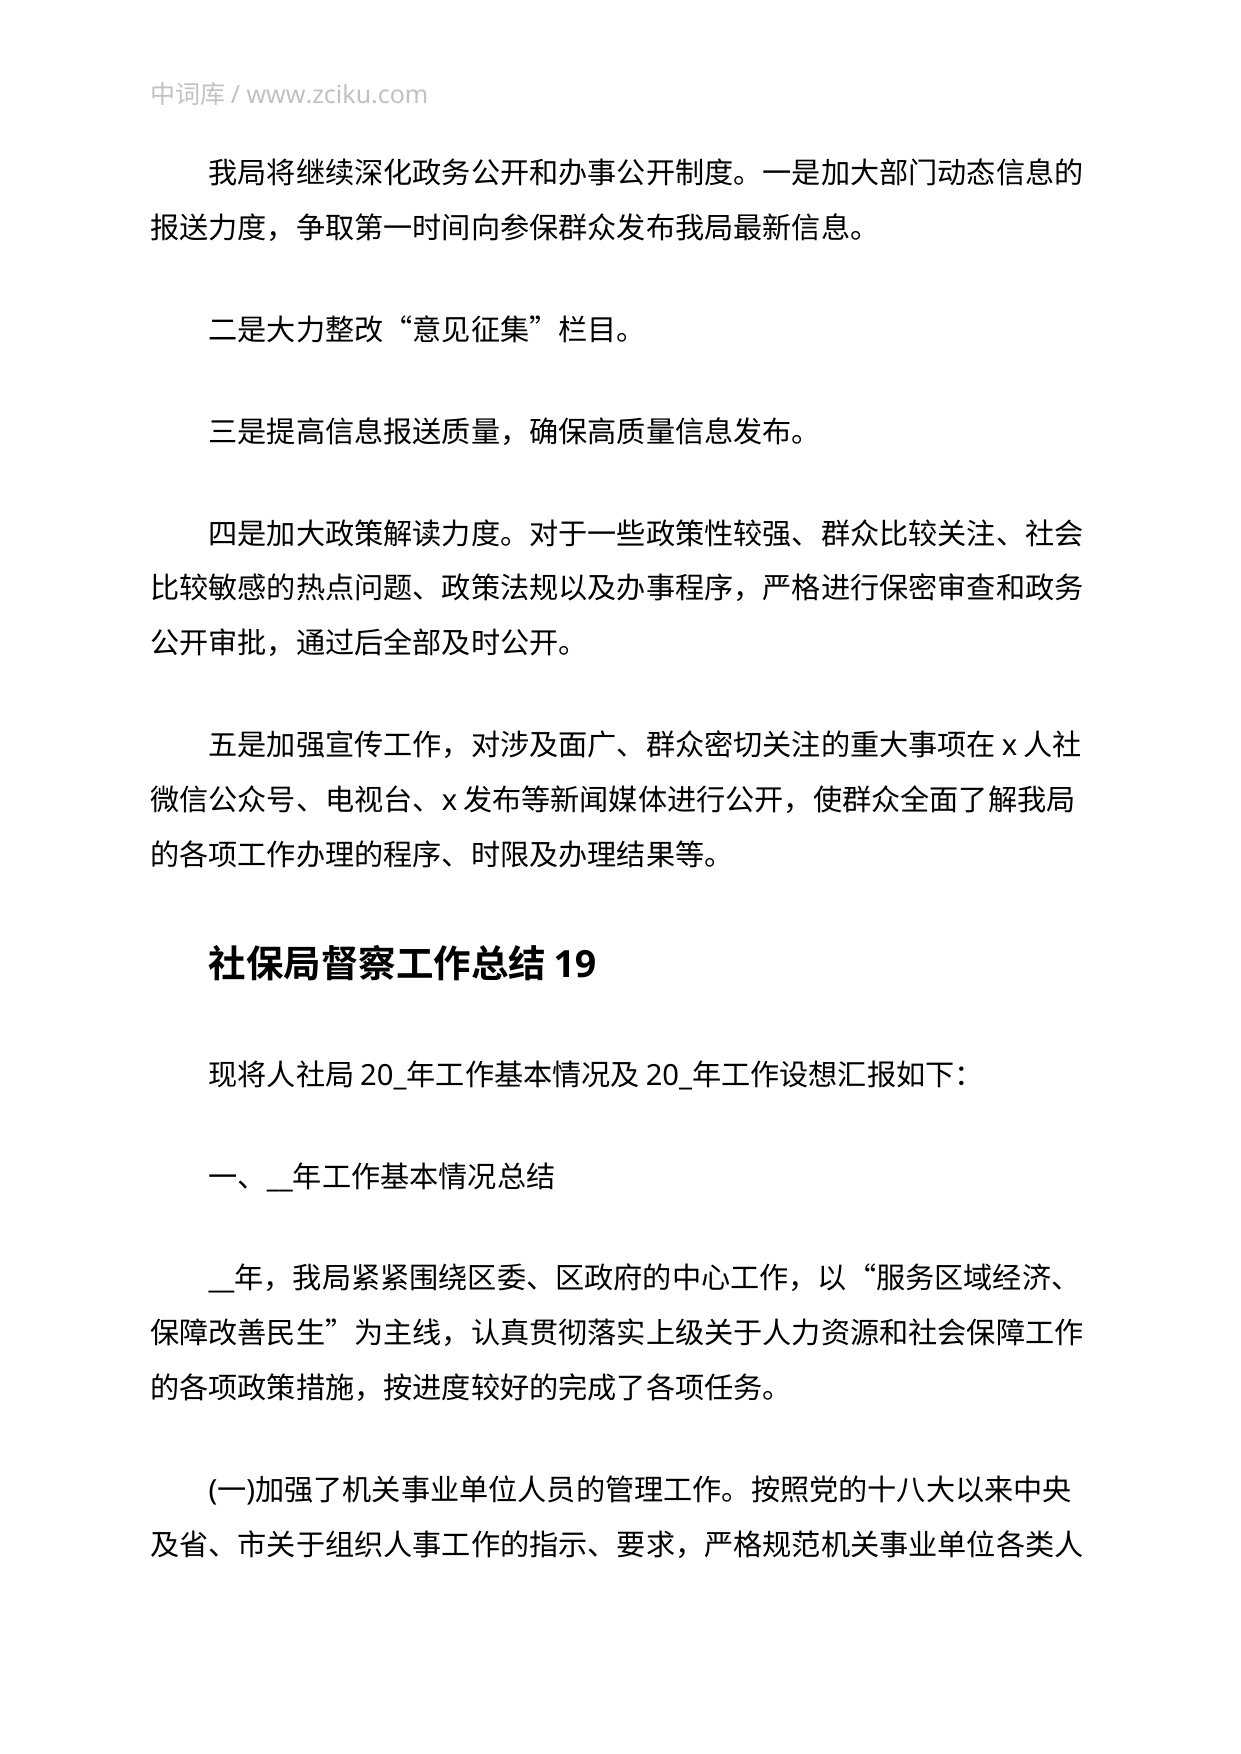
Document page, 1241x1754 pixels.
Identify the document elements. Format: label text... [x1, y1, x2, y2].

text 三是提高信息报送质量，确保高质量信息发布。 [150, 408, 1090, 451]
text 现将人社局20_年工作基本情况及20_年工作设想汇报如下： [150, 1051, 1090, 1093]
text 五是加强宣传工作，对涉及面广、群众密切关注的重大事项在x人社微信公众号、电视台、x发布等新闻媒体进行公开，使群众全面了解我局的各项工作办理的程序、时限及办理结果等。 [150, 722, 1090, 874]
text 我局将继续深化政务公开和办事公开制度。一是加大部门动态信息的报送力度，争取第一时间向参保群众发布我局最新信息。 [150, 150, 1090, 247]
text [150, 1467, 1090, 1564]
text 二是大力整改“意见征集”栏目。 [150, 307, 1090, 349]
text __年，我局紧紧围绕区委、区政府的中心工作，以“服务区域经济、保障改善民生”为主线，认真贯彻落实上级关于人力资源和社会保障工作的各项政策措施，按进度较好的完成了各项任务。 [150, 1255, 1090, 1407]
text 社保局督察工作总结19 [150, 933, 1090, 988]
text 一、__年工作基本情况总结 [150, 1153, 1090, 1196]
text 四是加大政策解读力度。对于一些政策性较强、群众比较关注、社会比较敏感的热点问题、政策法规以及办事程序，严格进行保密审查和政务公开审批，通过后全部及时公开。 [150, 510, 1090, 662]
